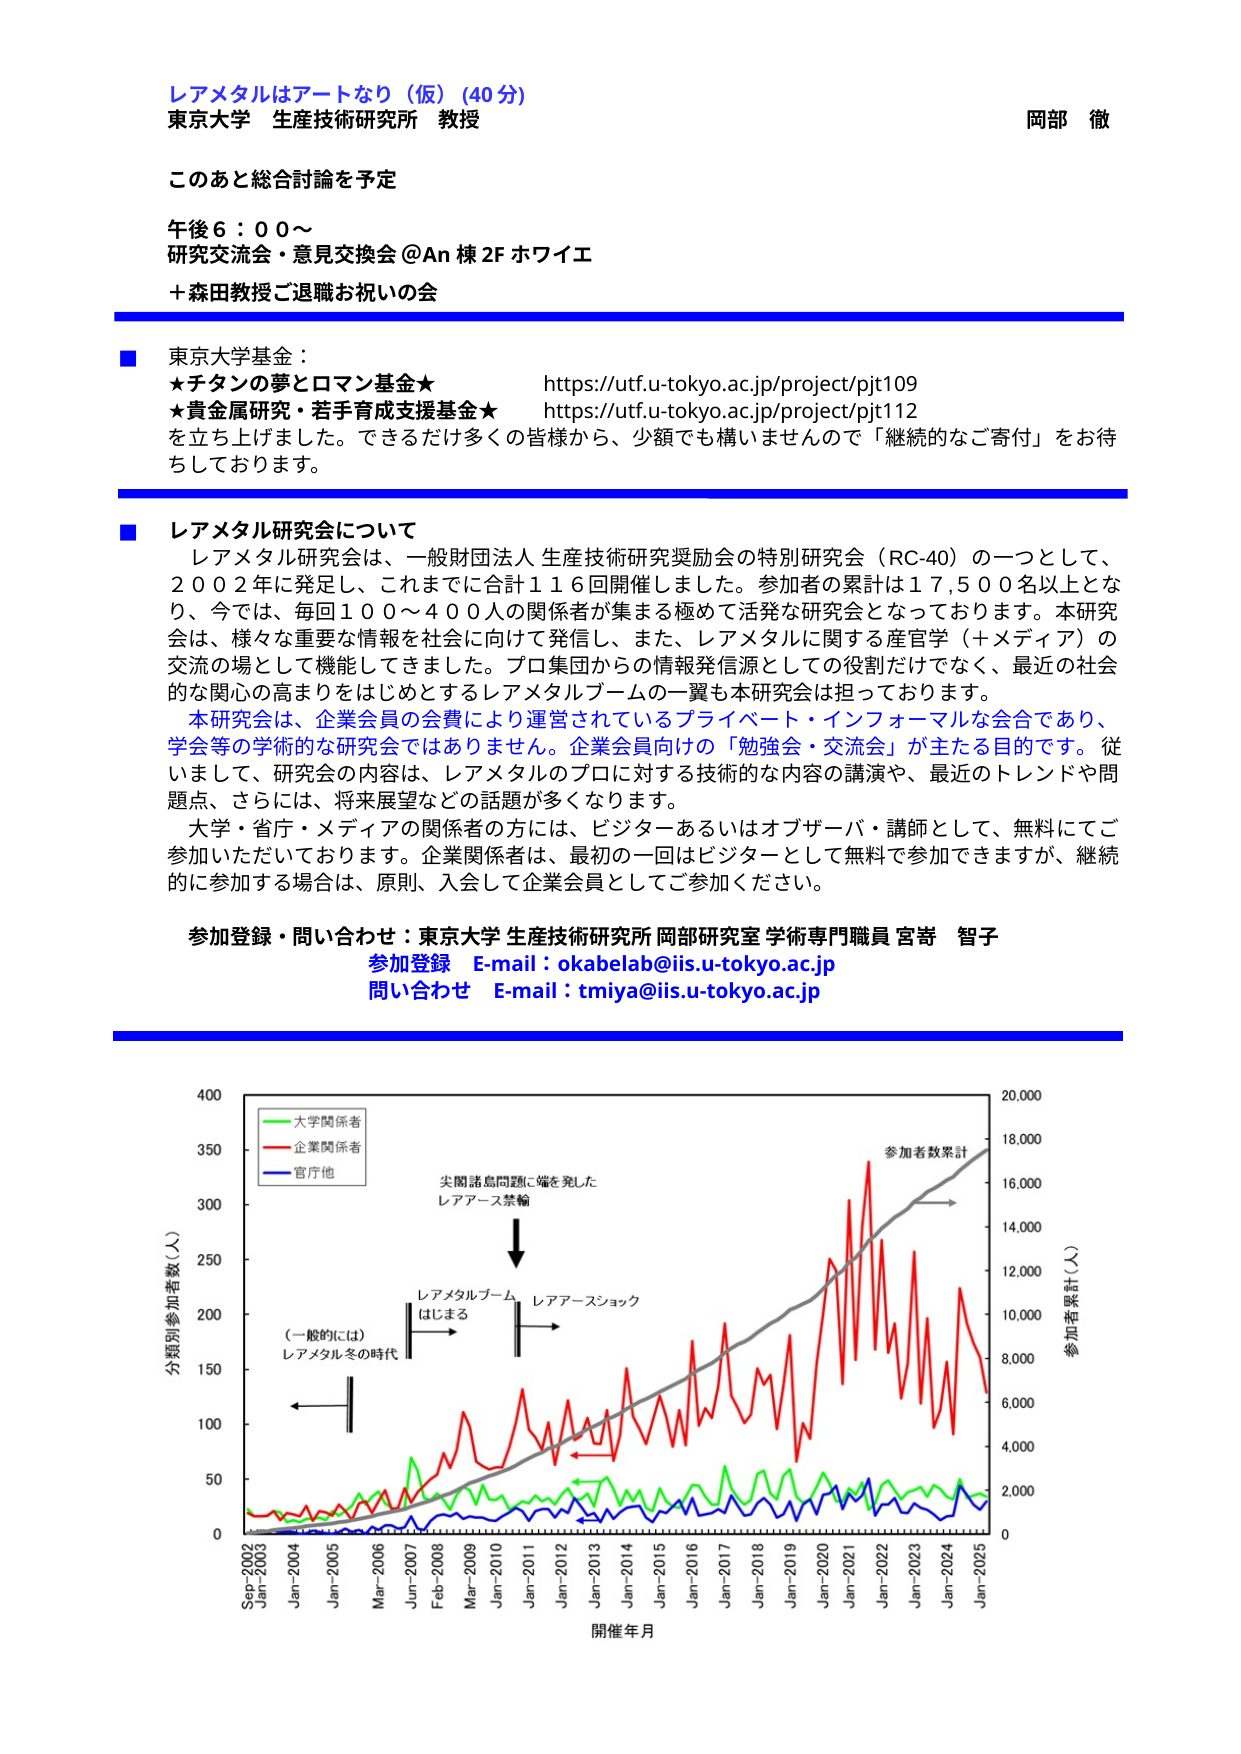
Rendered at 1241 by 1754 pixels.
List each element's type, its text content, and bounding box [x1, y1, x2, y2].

picture [126, 1081, 1241, 1741]
text 本研究会は、企業会員の会費により運営されているプライベート・インフォーマルな会合であり、学会等の学術的な研究会ではありません。企業会員向けの「勉強会・交流会」が主たる目的です。従いまして、研究会の内容は、レアメタルのプロに対する技術的な内容の講演や、最近のトレンドや問題点、さらには、将来展望などの話題が多くなります。 [168, 706, 1122, 814]
text 問い合わせ E-mail：tmiya@iis.u-tokyo.ac.jp [118, 977, 1122, 1004]
text 参加登録 E-mail：okabelab@iis.u-tokyo.ac.jp [118, 950, 1122, 977]
text レアメタル研究会は、一般財団法人 生産技術研究奨励会の特別研究会（RC-40）の一つとして、 ２００２年に発足し、これまでに合計１１６回開催しました。参加者の累計は１７,５００名以上となり、今では、毎回１００～４００人の関係者が集まる極めて活発な研究会となっております。本研究会は、様々な重要な情報を社会に向けて発信し、また、レアメタルに関する産官学（＋メディア）の交流の場として機能してきました。プロ集団からの情報発信源としての役割だけでなく、最近の社会的な関心の高まりをはじめとするレアメタルブームの一翼も本研究会は担っております。 [168, 543, 1122, 706]
text 大学・省庁・メディアの関係者の方には、ビジターあるいはオブザーバ・講師として、無料にてご参加いただいております。企業関係者は、最初の一回はビジターとして無料で参加できますが、継続的に参加する場合は、原則、入会して企業会員としてご参加ください。 [168, 814, 1122, 896]
text を立ち上げました。できるだけ多くの皆様から、少額でも構いませんので「継続的なご寄付」をお待ちしております。 [168, 424, 1122, 478]
text 午後６：００～ [118, 218, 1122, 243]
text ■ 東京大学基金： [118, 343, 1122, 370]
text レアメタルはアートなり（仮） (40分) [118, 83, 1122, 108]
text ★チタンの夢とロマン基金★ https://utf.u-tokyo.ac.jp/project/pjt109 [118, 370, 1122, 397]
text ■ レアメタル研究会について [118, 516, 1122, 543]
text 研究交流会・意見交換会 ＠An 棟 2F ホワイエ [118, 243, 1122, 268]
text 東京大学 生産技術研究所 教授 岡部 徹 [118, 108, 1122, 133]
text ★貴金属研究・若手育成支援基金★ https://utf.u-tokyo.ac.jp/project/pjt112 [118, 397, 1122, 424]
text 参加登録・問い合わせ： 東京大学 生産技術研究所 岡部研究室 学術専門職員 宮嵜 智子 [168, 923, 1122, 950]
text このあと総合討論を予定 [118, 168, 1122, 193]
text ＋森田教授ご退職お祝いの会 [118, 280, 1122, 305]
